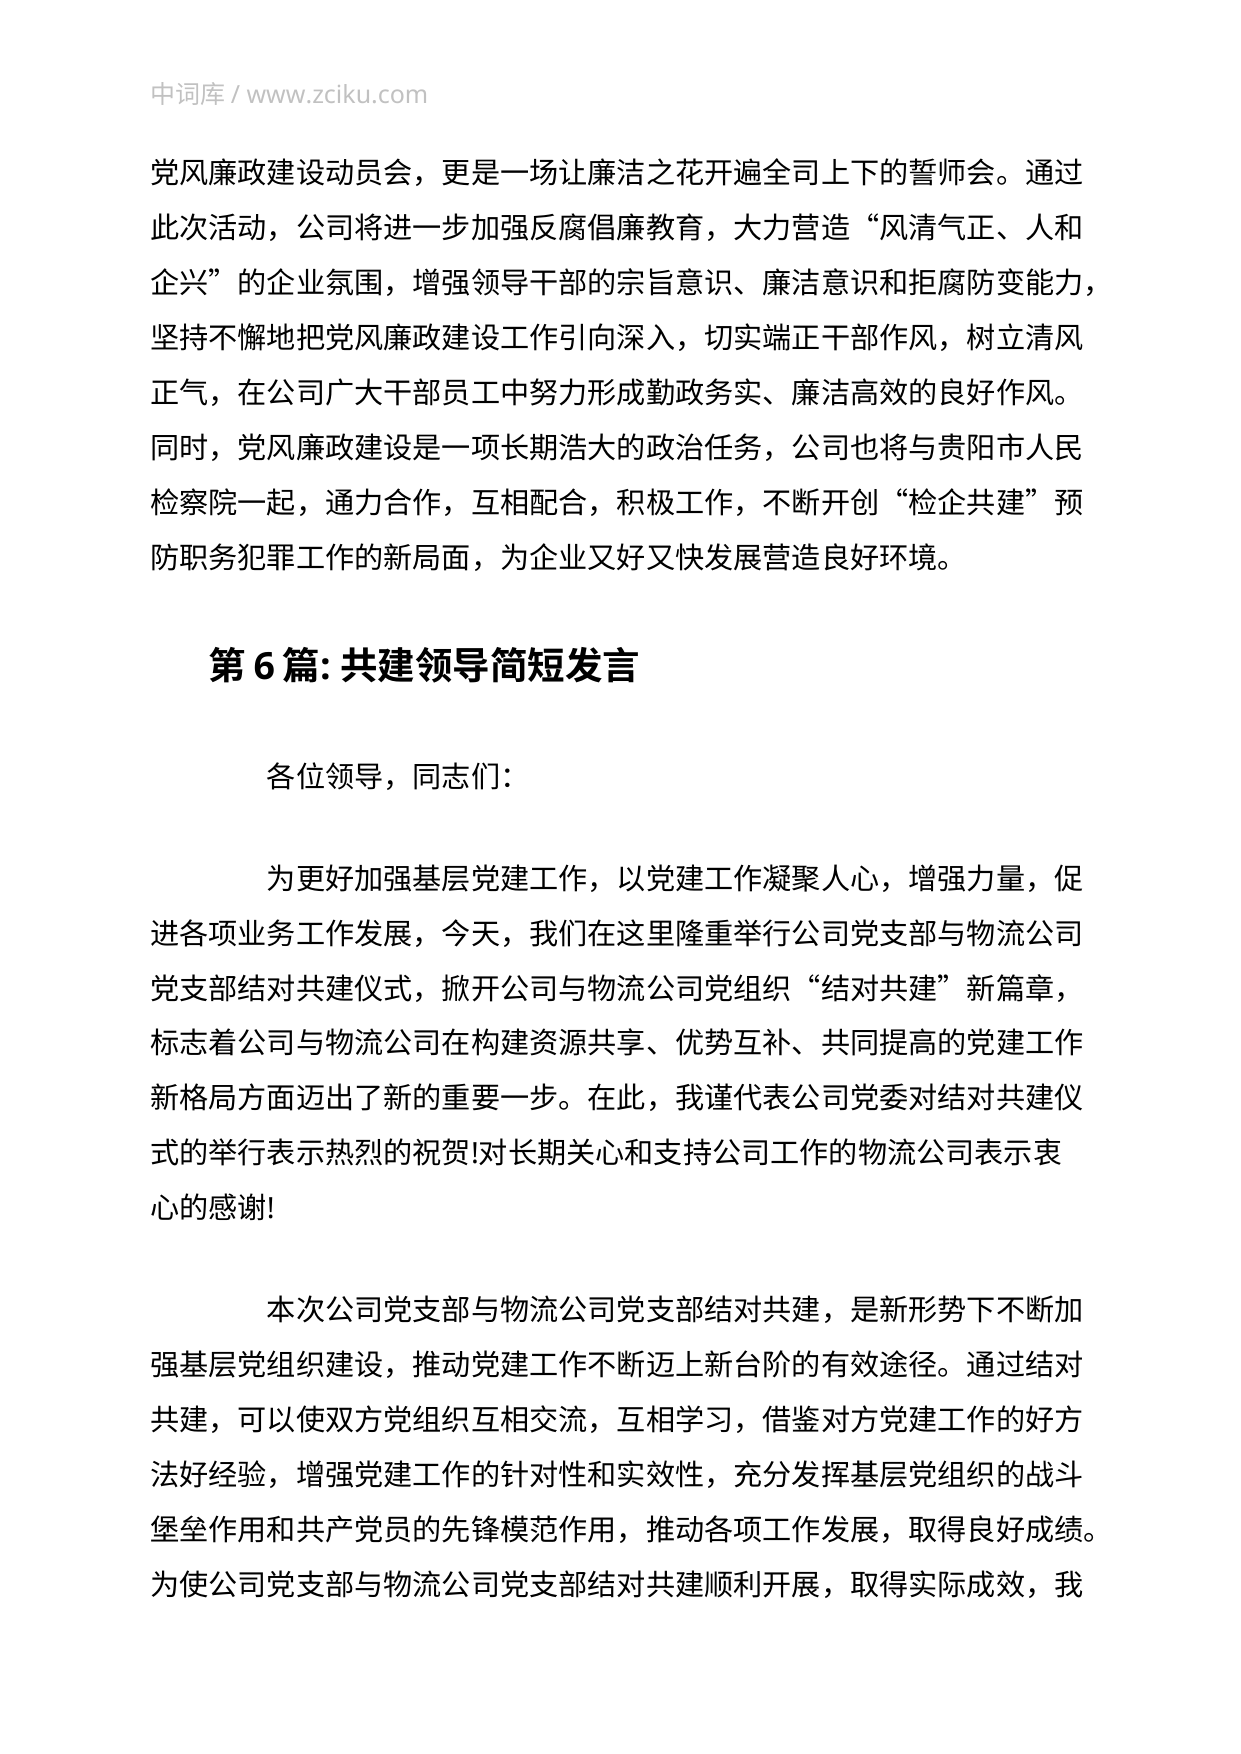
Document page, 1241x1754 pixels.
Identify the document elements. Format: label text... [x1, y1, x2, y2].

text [150, 1287, 1090, 1604]
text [150, 150, 1090, 577]
text 第6篇: 共建领导简短发言 [150, 636, 1090, 691]
text 各位领导，同志们： [150, 754, 1090, 796]
text 为更好加强基层党建工作，以党建工作凝聚人心，增强力量，促进各项业务工作发展，今天，我们在这里隆重举行公司党支部与物流公司党支部结对共建仪式，掀开公司与物流公司党组织“结对共建”新篇章，标志着公司与物流公司在构建资源共享、优势互补、共同提高的党建工作新格局方面迈出了新的重要一步。在此，我谨代表公司党委对结对共建仪式的举行表示热烈的祝贺!对长期关心和支持公司工作的物流公司表示衷心的感谢! [150, 855, 1090, 1227]
